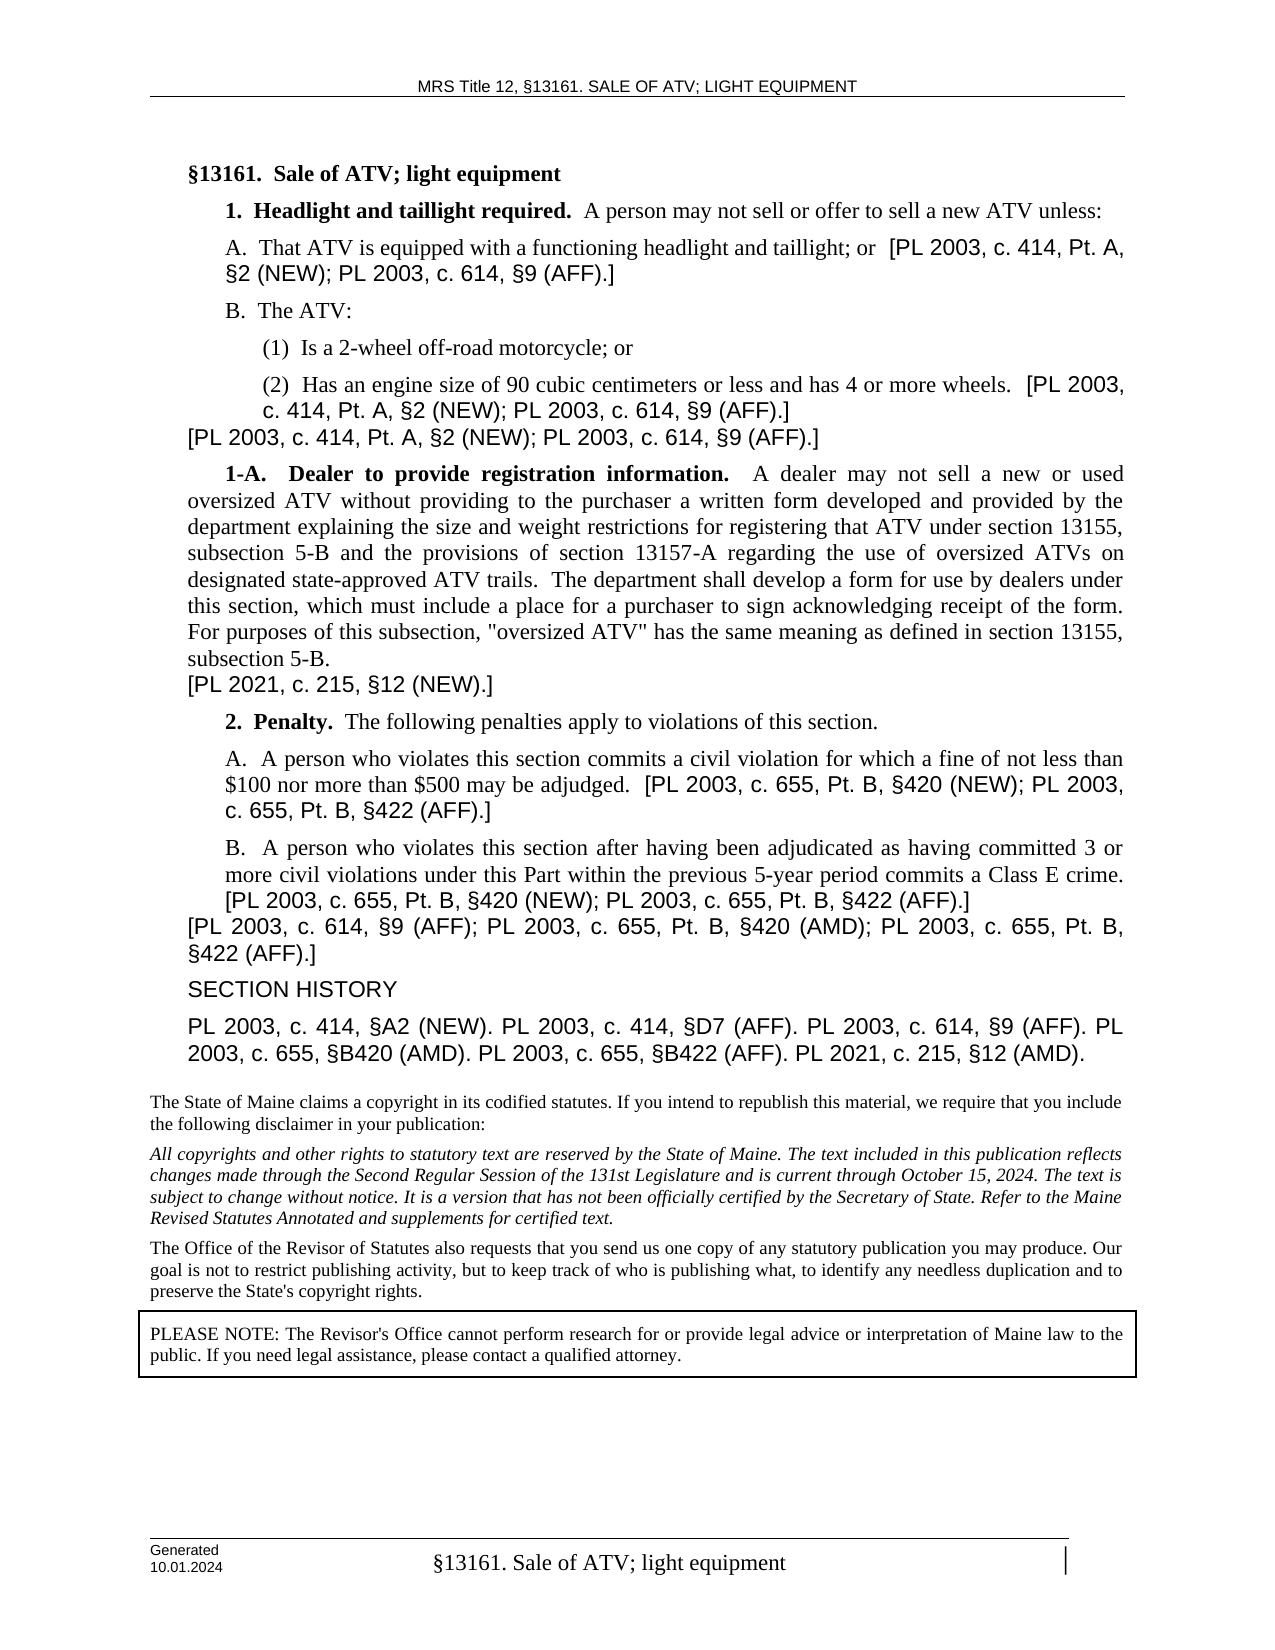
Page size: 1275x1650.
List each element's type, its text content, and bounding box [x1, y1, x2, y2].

text PL 2003, c. 414, §A2 (NEW). PL 2003, c. 414, §D7 (AFF). PL 2003, c. 614, §9 (AFF). PL 2003, c. 655, §B420 (AMD). PL 2003, c. 655, §B422 (AFF). PL 2021, c. 215, §12 (AMD). [187, 1013, 1125, 1066]
text (2) Has an engine size of 90 cubic centimeters or less and has 4 or more wheels. [PL 2003, c. 414, Pt. A, §2 (NEW); PL 2003, c. 614, §9 (AFF).] [262, 371, 1125, 423]
text [PL 2021, c. 215, §12 (NEW).] [187, 671, 1125, 697]
text All copyrights and other rights to statutory text are reserved by the State of Maine. The text included in this publication reflects changes made through the Second Regular Session of the 131st Legislature and is current through October 15, 2024 . The text is subject to change without notice. It is a version that has not been officially certified by the Secretary of State. Refer to the Maine Revised Statutes Annotated and supplements for certified text. [150, 1142, 1125, 1229]
text (1) Is a 2-wheel off-road motorcycle; or [262, 334, 1125, 360]
text A. That ATV is equipped with a functioning headlight and taillight; or [PL 2003, c. 414, Pt. A, §2 (NEW); PL 2003, c. 614, §9 (AFF).] [225, 234, 1125, 287]
text The State of Maine claims a copyright in its codified statutes. If you intend to republish this material, we require that you include the following disclaimer in your publication: [150, 1091, 1125, 1134]
text §13161. Sale of ATV; light equipment [187, 160, 1125, 187]
text 2. Penalty. The following penalties apply to violations of this section. [187, 708, 1125, 734]
text PLEASE NOTE: The Revisor's Office cannot perform research for or provide legal advice or interpretation of Maine law to the public. If you need legal assistance, please contact a qualified attorney. [140, 1312, 1135, 1376]
text [PL 2003, c. 614, §9 (AFF); PL 2003, c. 655, Pt. B, §420 (AMD); PL 2003, c. 655, Pt. B, §422 (AFF).] [187, 913, 1125, 966]
text B. The ATV: [225, 297, 1125, 323]
text [PL 2003, c. 414, Pt. A, §2 (NEW); PL 2003, c. 614, §9 (AFF).] [187, 423, 1125, 450]
text SECTION HISTORY [187, 976, 1125, 1003]
text The Office of the Revisor of Statutes also requests that you send us one copy of any statutory publication you may produce. Our goal is not to restrict publishing activity, but to keep track of who is publishing what, to identify any needless duplication and to preserve the State's copyright rights. [150, 1237, 1125, 1302]
text A. A person who violates this section commits a civil violation for which a fine of not less than $100 nor more than $500 may be adjudged. [PL 2003, c. 655, Pt. B, §420 (NEW); PL 2003, c. 655, Pt. B, §422 (AFF).] [225, 745, 1125, 824]
text B. A person who violates this section after having been adjudicated as having committed 3 or more civil violations under this Part within the previous 5-year period commits a Class E crime. [PL 2003, c. 655, Pt. B, §420 (NEW); PL 2003, c. 655, Pt. B, §422 (AFF).] [225, 834, 1125, 913]
text 1-A. Dealer to provide registration information. A dealer may not sell a new or used oversized ATV without providing to the purchaser a written form developed and provided by the department explaining the size and weight restrictions for registering that ATV under section 13155, subsection 5‑B and the provisions of section 13157‑A regarding the use of oversized ATVs on designated state-approved ATV trails. The department shall develop a form for use by dealers under this section, which must include a place for a purchaser to sign acknowledging receipt of the form. For purposes of this subsection, "oversized ATV" has the same meaning as defined in section 13155, subsection 5‑B. [187, 460, 1125, 671]
text 1. Headlight and taillight required. A person may not sell or offer to sell a new ATV unless: [187, 197, 1125, 223]
